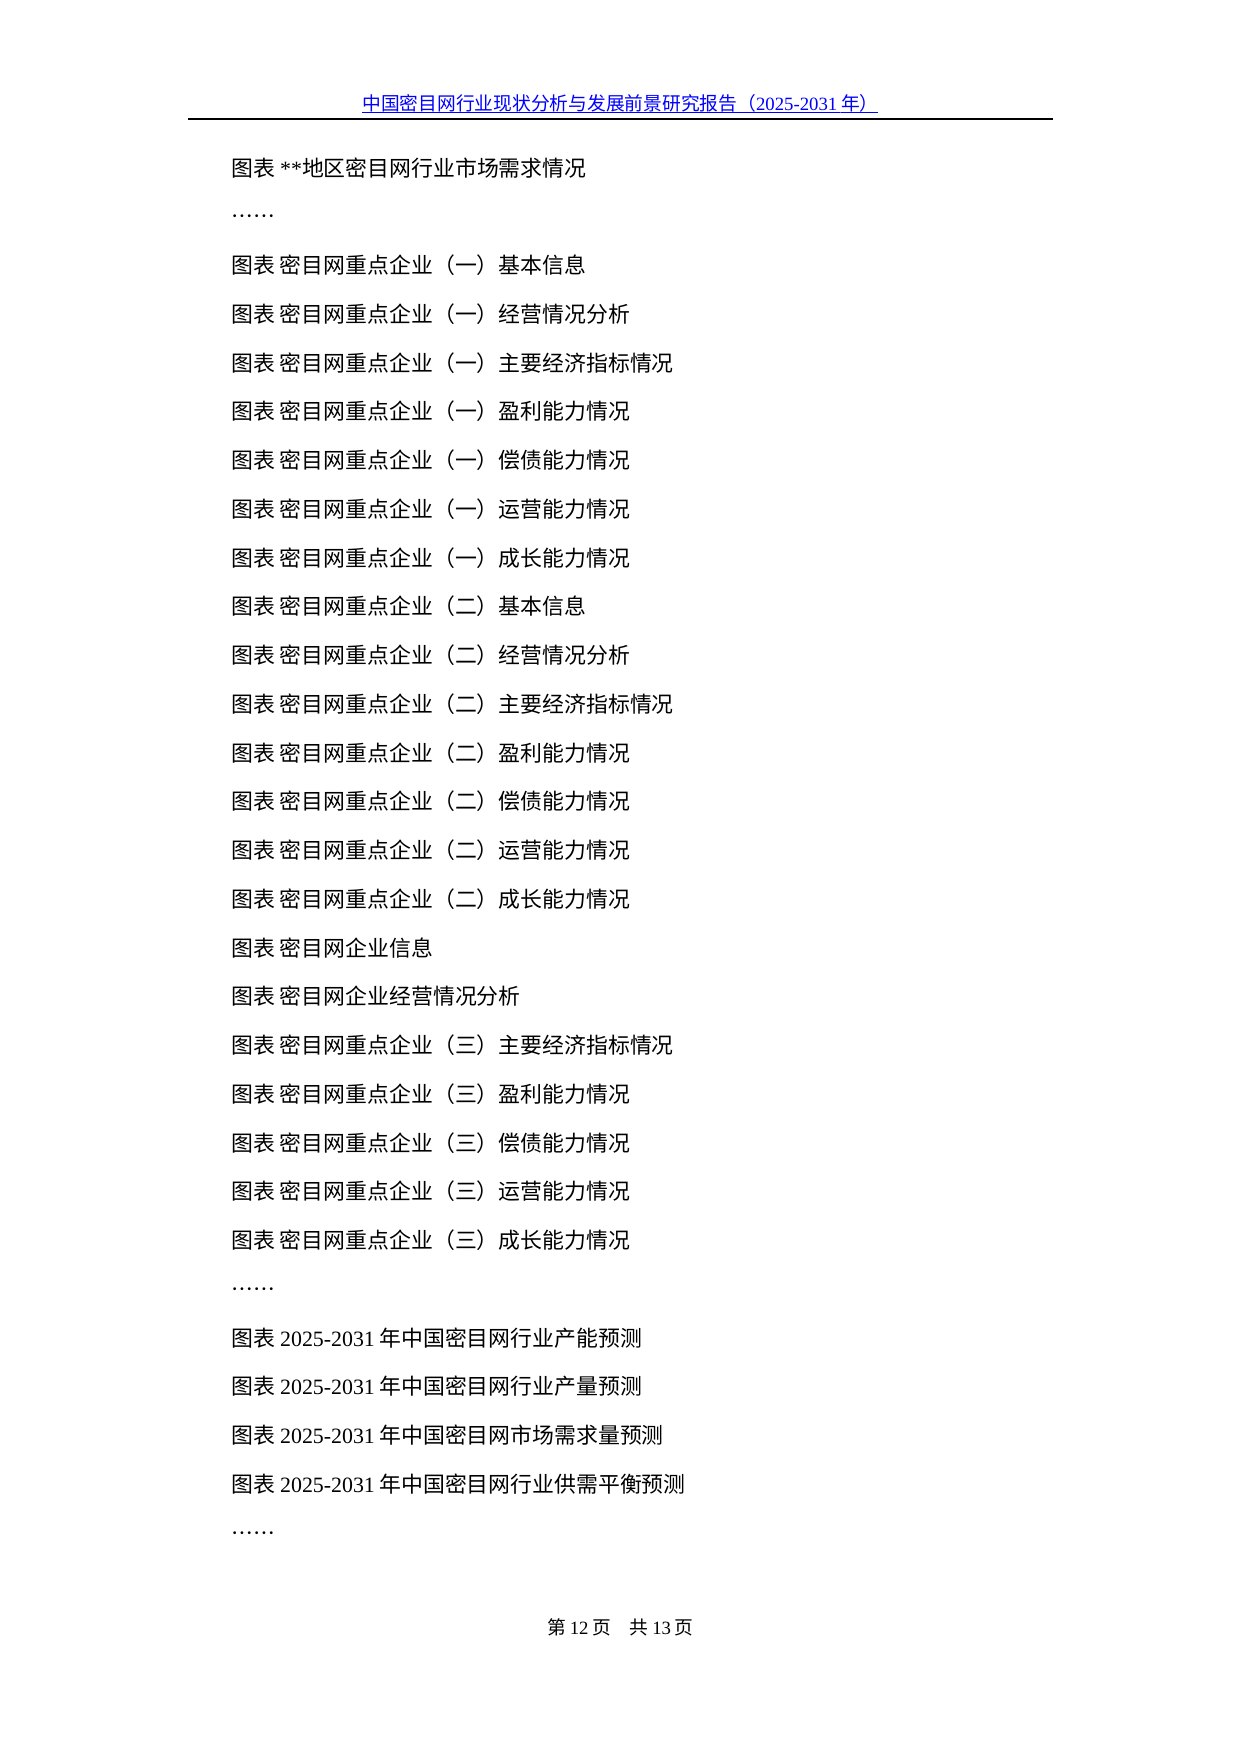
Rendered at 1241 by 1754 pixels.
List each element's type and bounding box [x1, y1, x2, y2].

text [187, 150, 1053, 1548]
